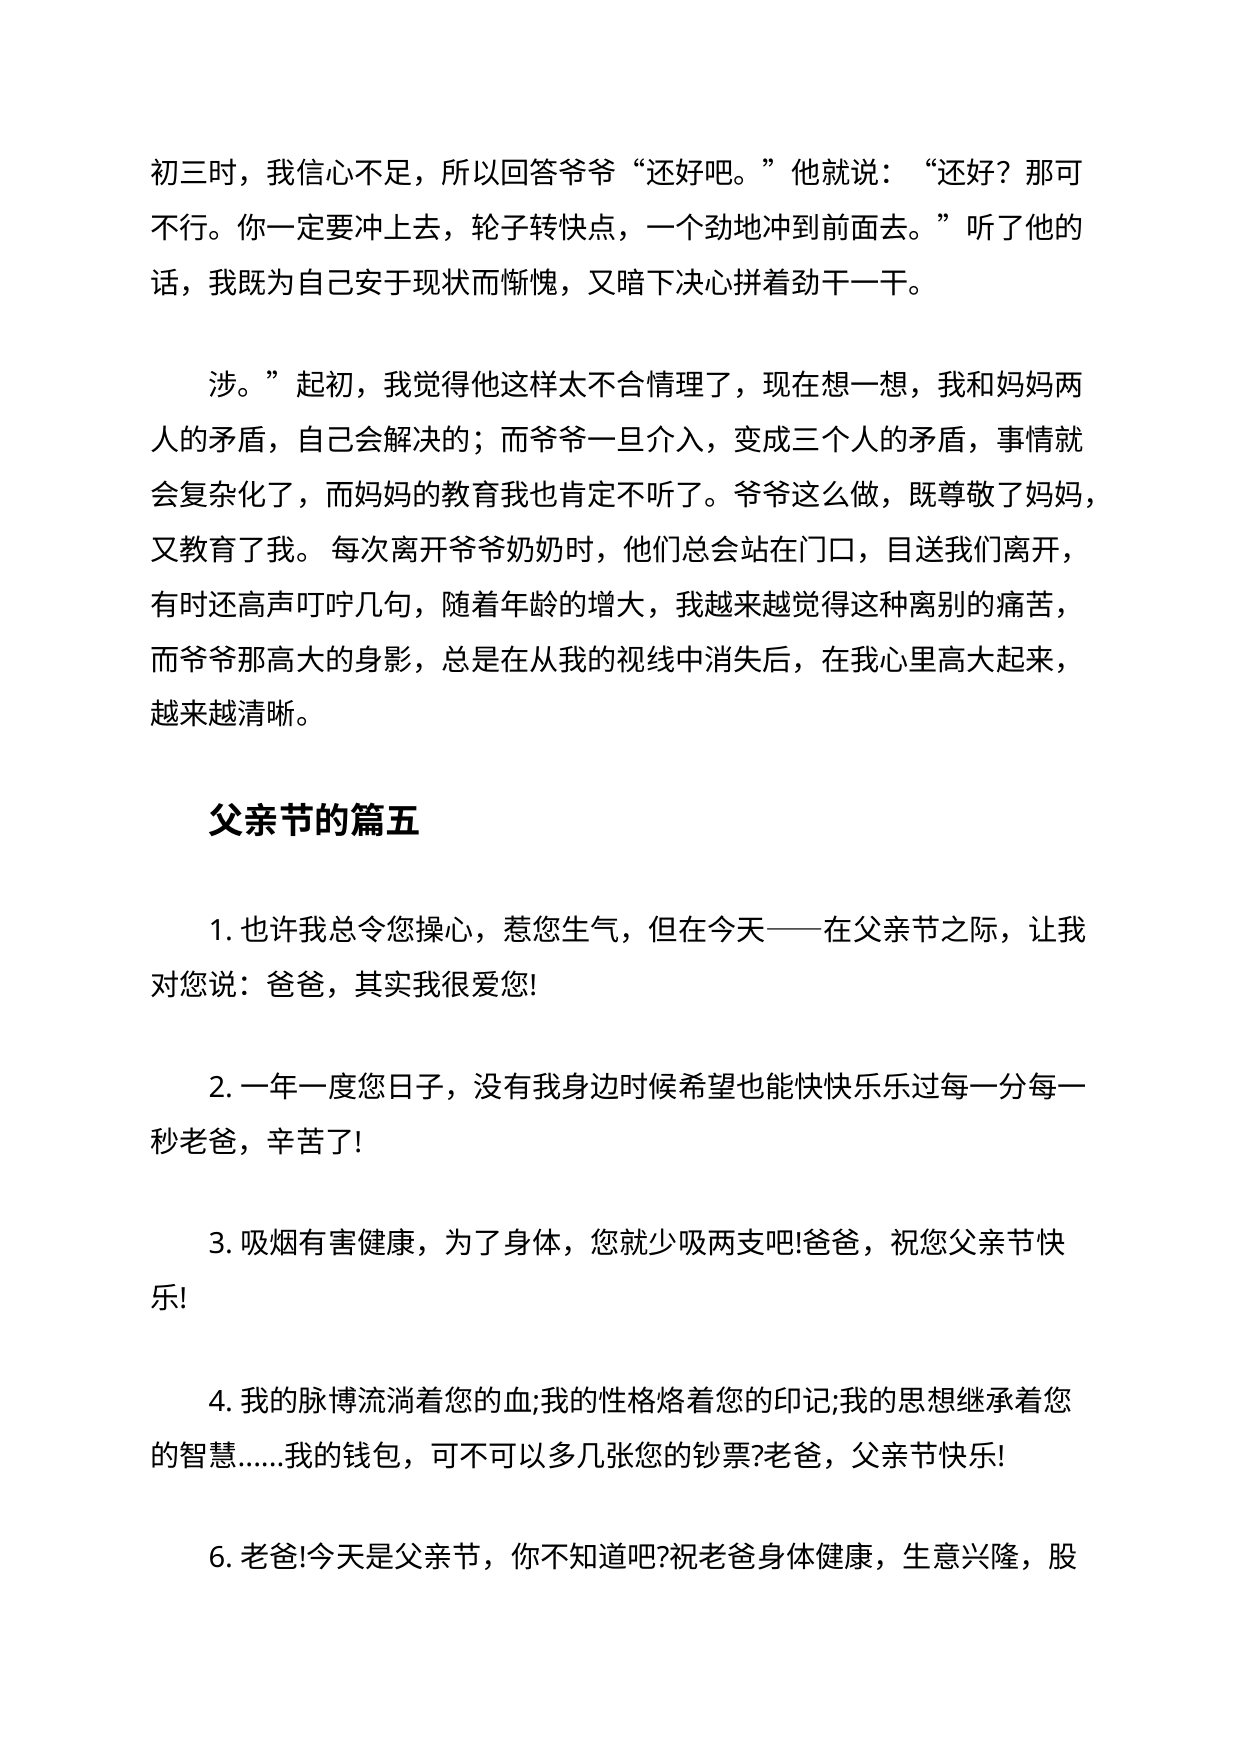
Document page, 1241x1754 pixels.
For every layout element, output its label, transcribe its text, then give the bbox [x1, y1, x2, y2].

text 2. 一年一度您日子，没有我身边时候希望也能快快乐乐过每一分每一秒老爸，辛苦了! [150, 1063, 1090, 1161]
text 涉。”起初，我觉得他这样太不合情理了，现在想一想，我和妈妈两人的矛盾，自己会解决的；而爷爷一旦介入，变成三个人的矛盾，事情就会复杂化了，而妈妈的教育我也肯定不听了。爷爷这么做，既尊敬了妈妈，又教育了我。 每次离开爷爷奶奶时，他们总会站在门口，目送我们离开，有时还高声叮咛几句，随着年龄的增大，我越来越觉得这种离别的痛苦，而爷爷那高大的身影，总是在从我的视线中消失后，在我心里高大起来，越来越清晰。 [150, 362, 1090, 733]
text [150, 1534, 1090, 1576]
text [150, 150, 1090, 302]
text 父亲节的篇五 [150, 793, 1090, 844]
text 4. 我的脉博流淌着您的血;我的性格烙着您的印记;我的思想继承着您的智慧......我的钱包，可不可以多几张您的钞票?老爸，父亲节快乐! [150, 1377, 1090, 1474]
text 3. 吸烟有害健康，为了身体，您就少吸两支吧!爸爸，祝您父亲节快乐! [150, 1220, 1090, 1317]
text 1. 也许我总令您操心，惹您生气，但在今天――在父亲节之际，让我对您说：爸爸，其实我很爱您! [150, 906, 1090, 1003]
